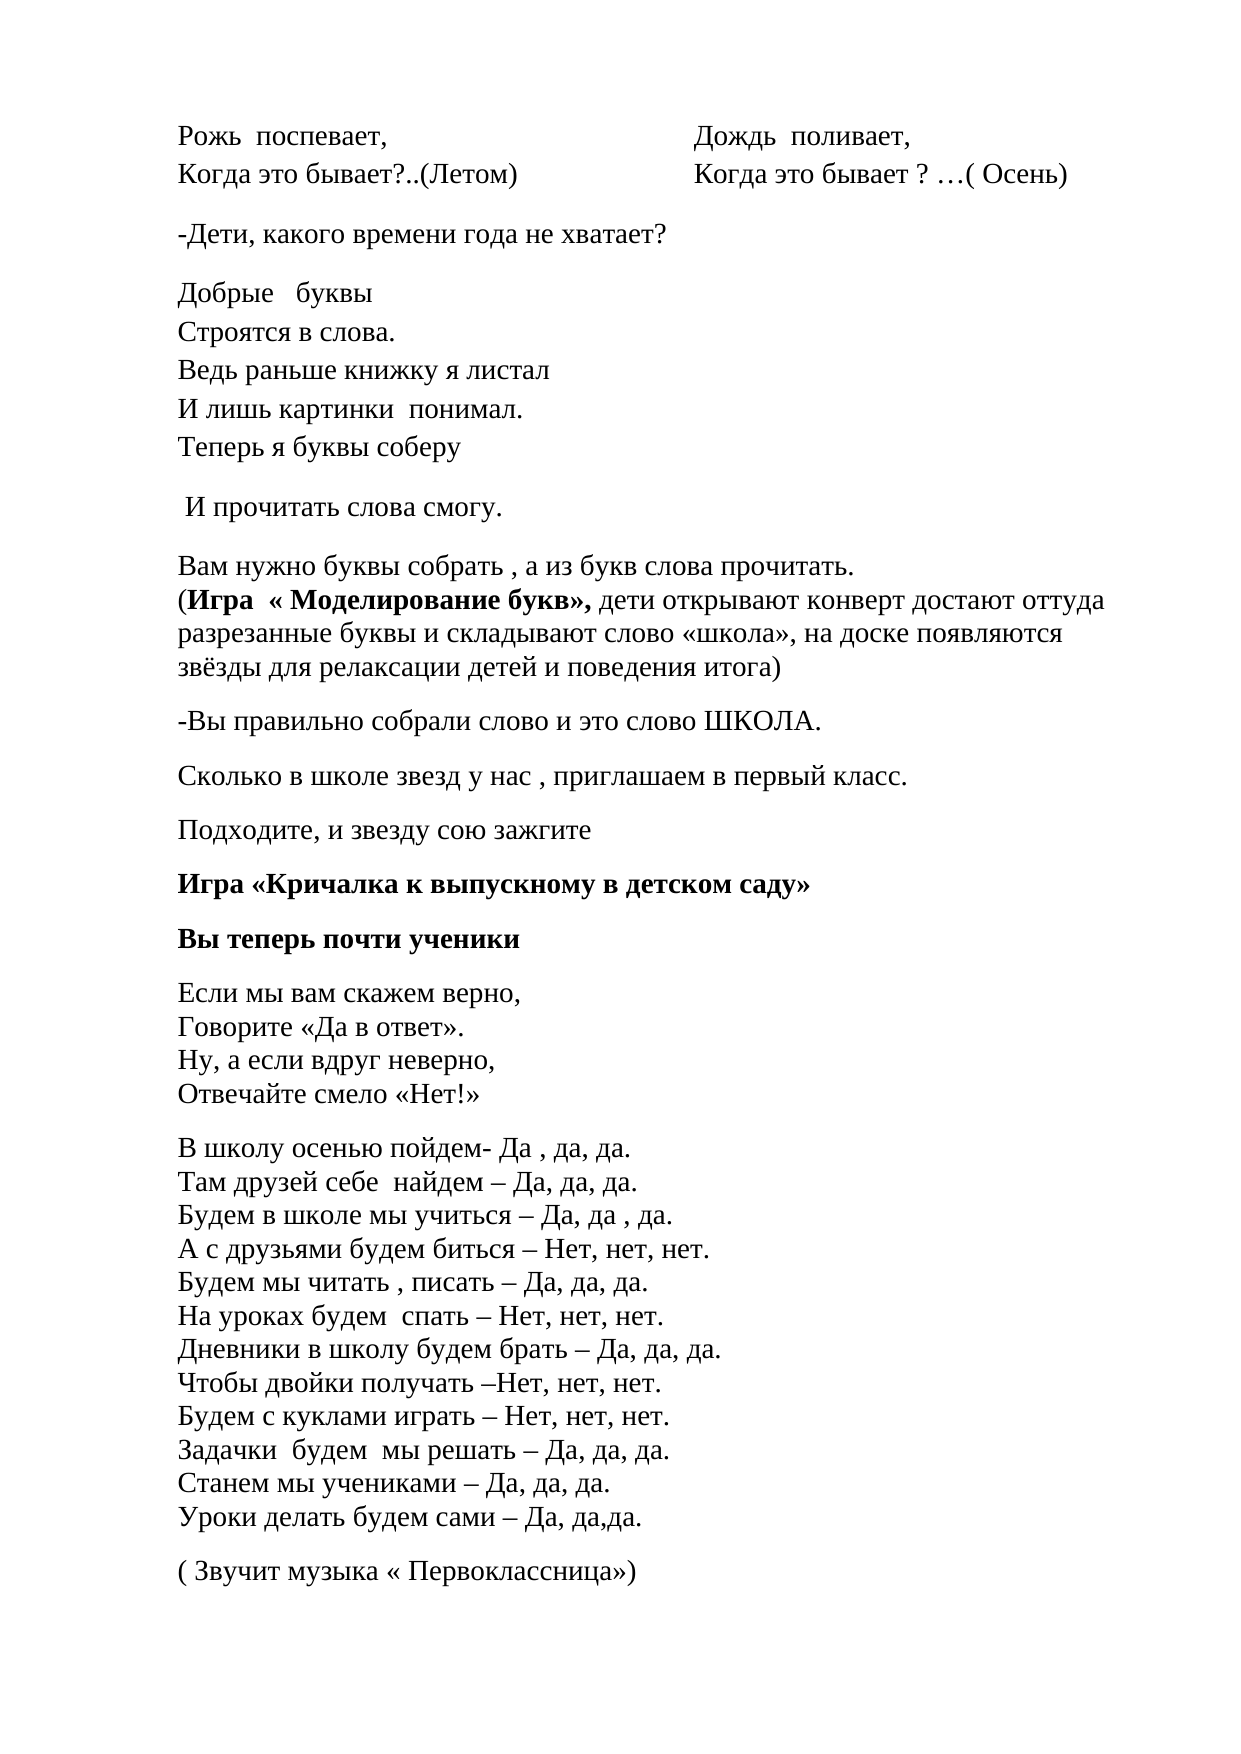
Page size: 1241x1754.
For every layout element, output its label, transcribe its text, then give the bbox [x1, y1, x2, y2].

text Сколько в школе звезд у нас , приглашаем в первый класс. [177, 758, 1152, 791]
text В школу осенью пойдем- Да , да, да. Там друзей себе найдем – Да, да, да. Будем в школе мы учиться – Да, да , да. А с друзьями будем биться – Нет, нет, нет. Будем мы читать , писать – Да, да, да. На уроках будем спать – Нет, нет, нет. Дневники в школу будем брать – Да, да, да. Чтобы двойки получать –Нет, нет, нет. Будем с куклами играть – Нет, нет, нет. Задачки будем мы решать – Да, да, да. Станем мы учениками – Да, да, да. Уроки делать будем сами – Да, да,да. [177, 1130, 1152, 1533]
text ( Звучит музыка « Первоклассница») [177, 1553, 1152, 1587]
text И прочитать слова смогу. [177, 489, 1152, 522]
text Игра «Кричалка к выпускному в детском саду» [177, 866, 1152, 900]
text Вам нужно буквы собрать , а из букв слова прочитать. (Игра « Моделирование букв», дети открывают конверт достают оттуда разрезанные буквы и складывают слово «школа», на доске появляются звёзды для релаксации детей и поведения итога) [177, 548, 1152, 682]
text -Дети, какого времени года не хватает? [177, 216, 1152, 249]
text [177, 118, 1152, 190]
text -Вы правильно собрали слово и это слово ШКОЛА. [177, 703, 1152, 737]
text Вы теперь почти ученики [177, 921, 1152, 954]
text Подходите, и звезду сою зажгите [177, 812, 1152, 846]
text Добрые буквы Строятся в слова. Ведь раньше книжку я листал И лишь картинки понимал. Теперь я буквы соберу [177, 275, 1152, 463]
text Если мы вам скажем верно, Говорите «Да в ответ». Ну, а если вдруг неверно, Отвечайте смело «Нет!» [177, 975, 1152, 1109]
